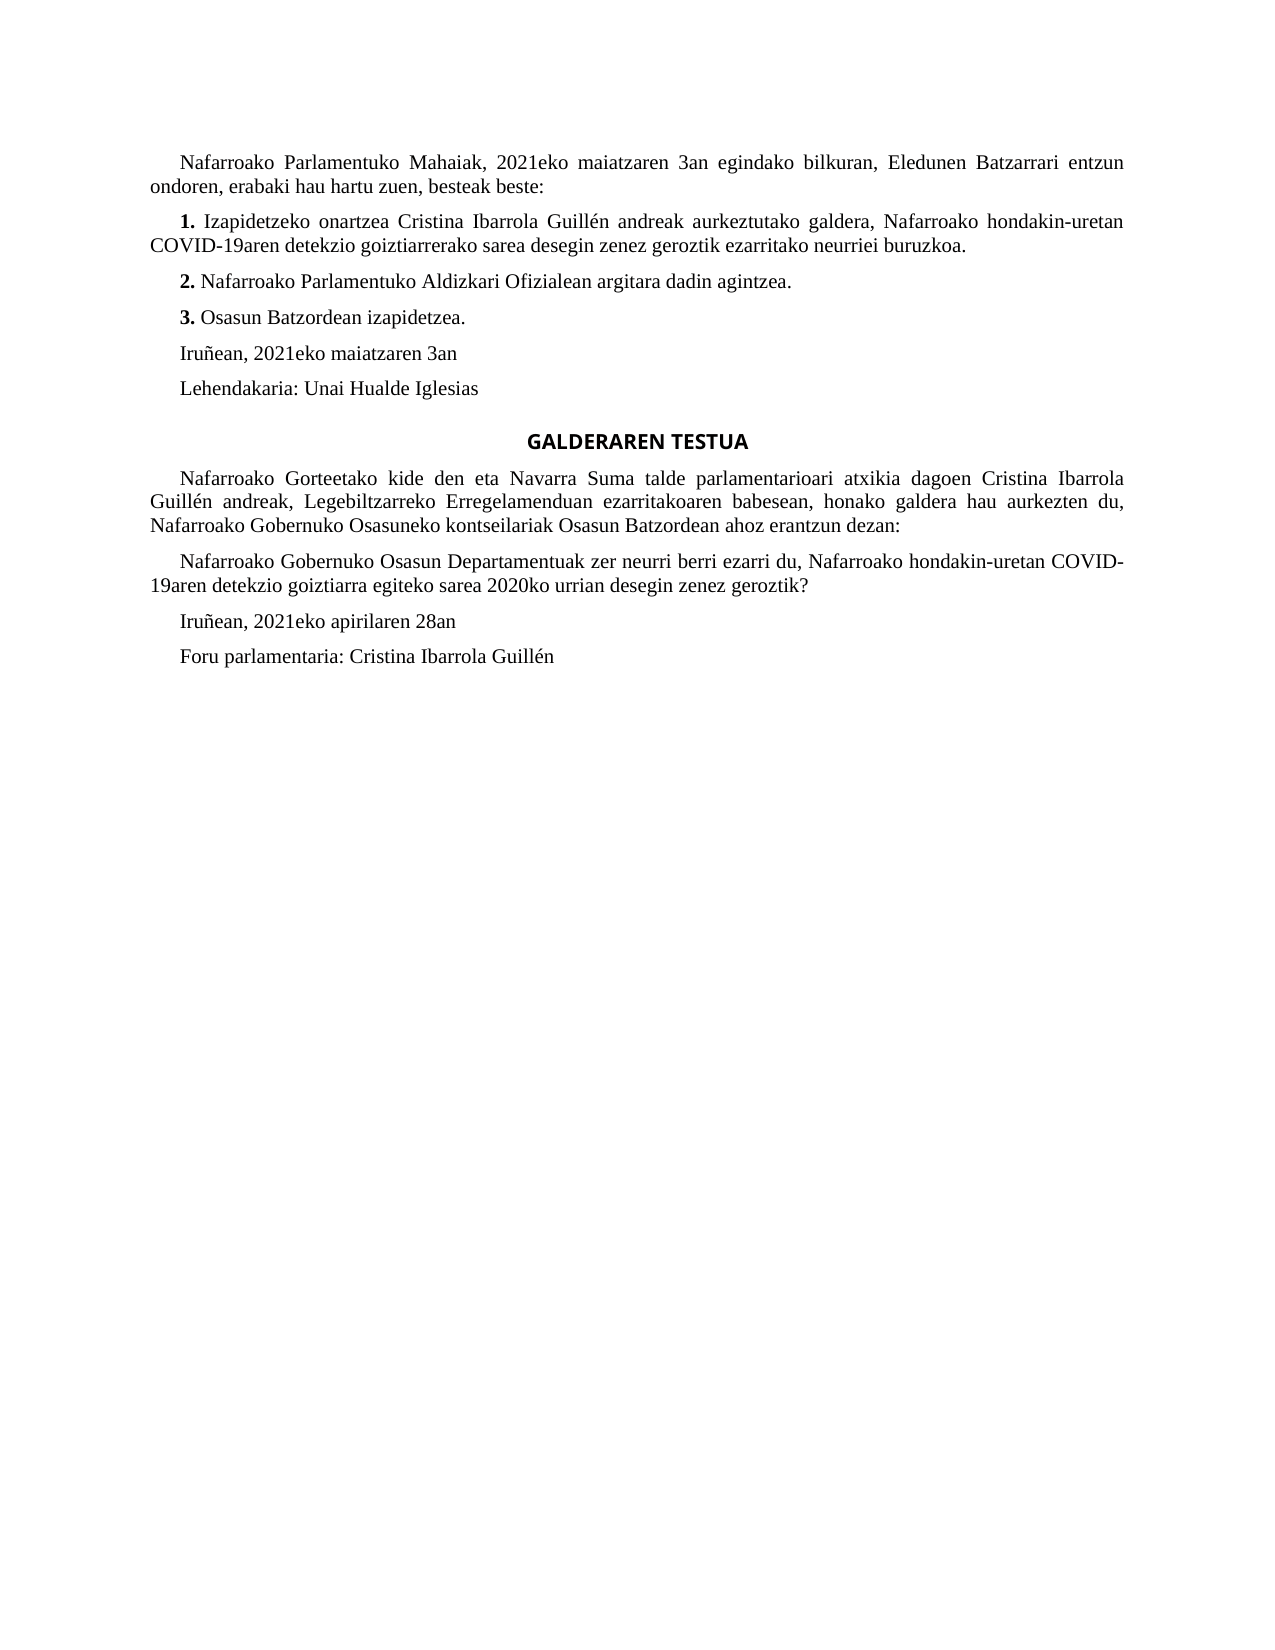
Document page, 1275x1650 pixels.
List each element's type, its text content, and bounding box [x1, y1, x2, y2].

text Nafarroako Gorteetako kide den eta Navarra Suma talde parlamentarioari atxikia dagoen Cristina Ibarrola Guillén andreak, Legebiltzarreko Erregelamenduan ezarritakoaren babesean, honako galdera hau aurkezten du, Nafarroako Gobernuko Osasuneko kontseilariak Osasun Batzordean ahoz erantzun dezan: [150, 466, 1125, 538]
text Nafarroako Parlamentuko Mahaiak, 2021eko maiatzaren 3an egindako bilkuran, Eledunen Batzarrari entzun ondoren, erabaki hau hartu zuen, besteak beste: [150, 150, 1125, 198]
text Iruñean, 2021eko apirilaren 28an [150, 609, 1125, 633]
text Lehendakaria: Unai Hualde Iglesias [150, 377, 1125, 401]
text Foru parlamentaria: Cristina Ibarrola Guillén [150, 645, 1125, 669]
text 3. Osasun Batzordean izapidetzea. [150, 305, 1125, 329]
text Iruñean, 2021eko maiatzaren 3an [150, 341, 1125, 365]
text Nafarroako Gobernuko Osasun Departamentuak zer neurri berri ezarri du, Nafarroako hondakin-uretan COVID-19aren detekzio goiztiarra egiteko sarea 2020ko urrian desegin zenez geroztik? [150, 549, 1125, 597]
text GALDERAREN TESTUA [150, 430, 1125, 454]
text 1. Izapidetzeko onartzea Cristina Ibarrola Guillén andreak aurkeztutako galdera, Nafarroako hondakin-uretan COVID-19aren detekzio goiztiarrerako sarea desegin zenez geroztik ezarritako neurriei buruzkoa. [150, 210, 1125, 258]
text 2. Nafarroako Parlamentuko Aldizkari Ofizialean argitara dadin agintzea. [150, 269, 1125, 293]
